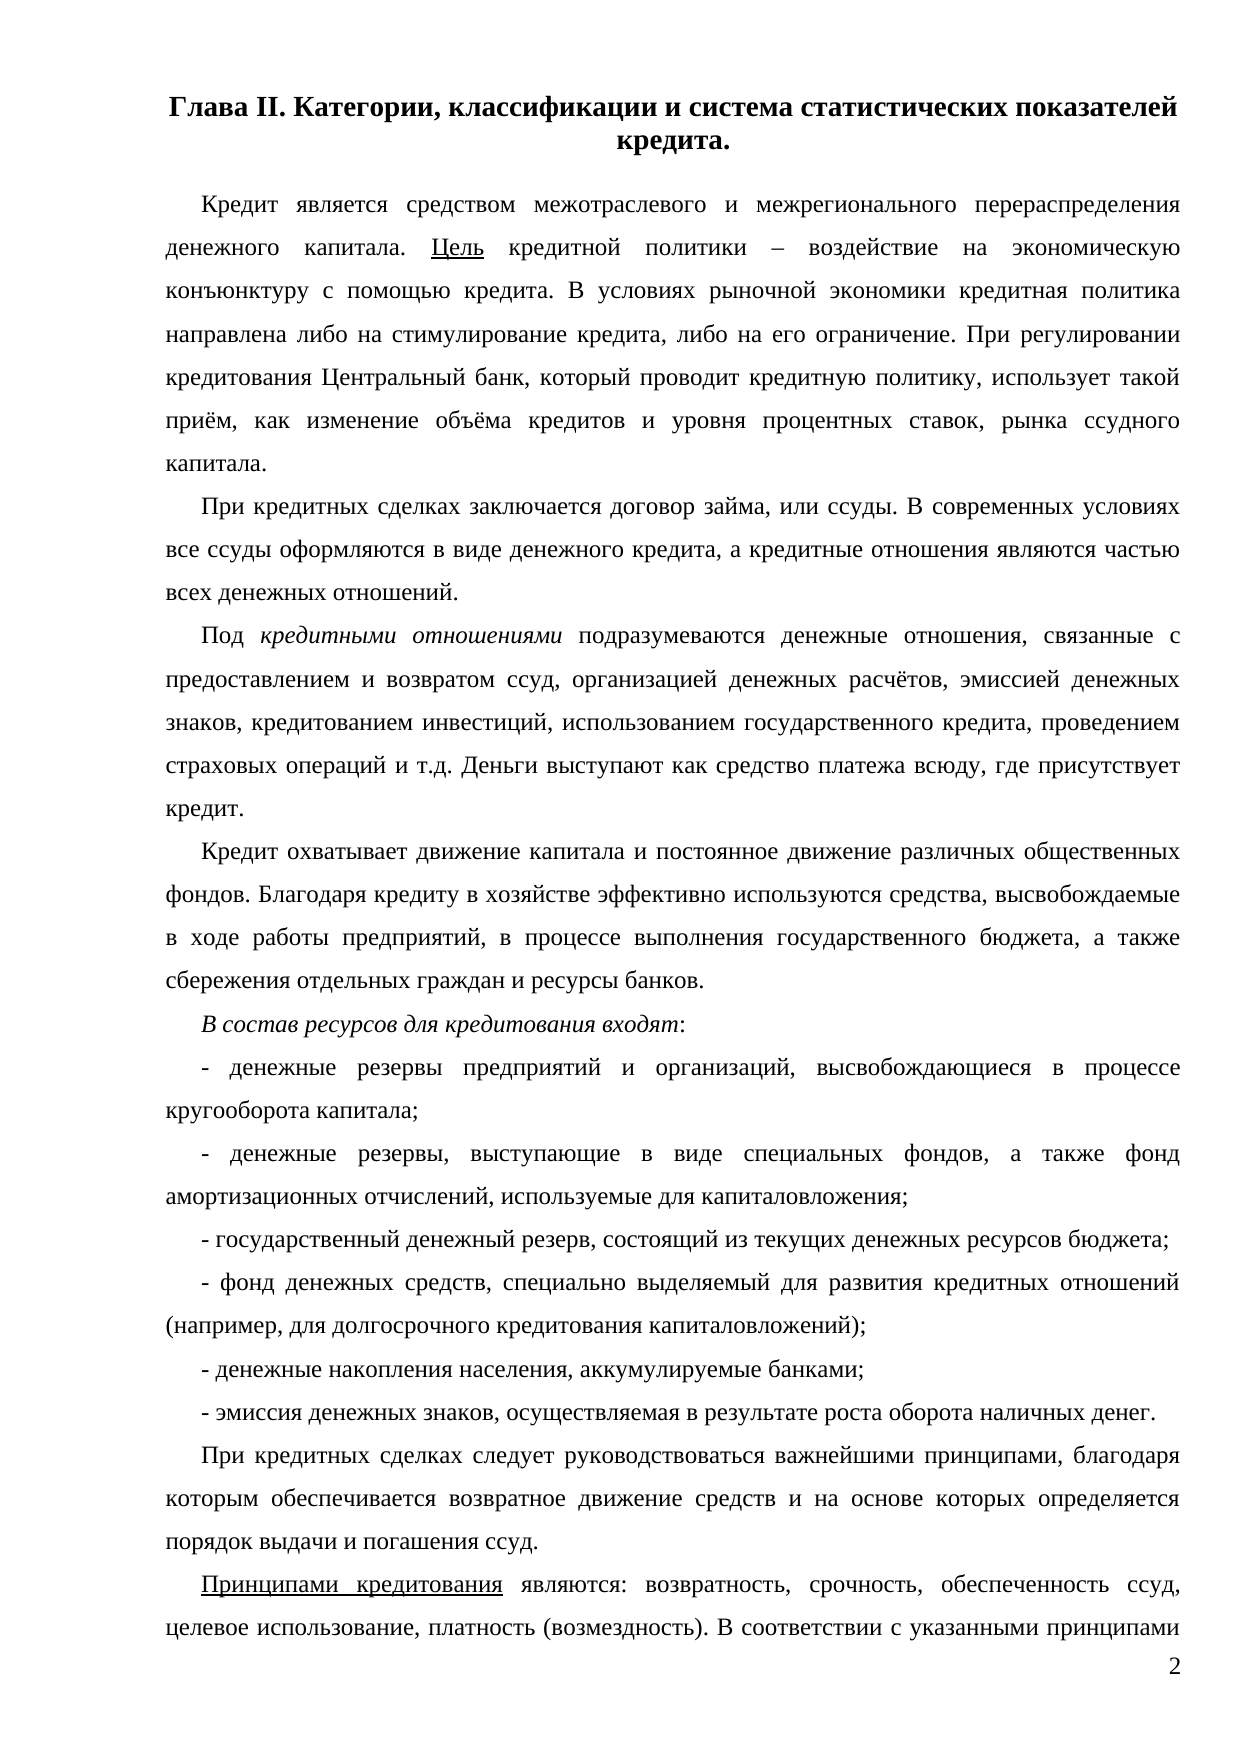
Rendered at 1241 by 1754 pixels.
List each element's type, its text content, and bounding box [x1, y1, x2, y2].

text - денежные резервы предприятий и организаций, высвобождающиеся в процессе кругооборота капитала; [165, 1052, 1181, 1124]
text - фонд денежных средств, специально выделяемый для развития кредитных отношений (например, для долгосрочного кредитования капиталовложений); [165, 1267, 1181, 1339]
text В состав ресурсов для кредитования входят: [165, 1009, 1181, 1037]
text Глава II. Категории, классификации и система статистических показателей кредита. [165, 89, 1181, 156]
text - эмиссия денежных знаков, осуществляемая в результате роста оборота наличных денег. [165, 1397, 1181, 1426]
text При кредитных сделках заключается договор займа, или ссуды. В современных условиях все ссуды оформляются в виде денежного кредита, а кредитные отношения являются частью всех денежных отношений. [165, 491, 1181, 606]
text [165, 1569, 1181, 1641]
text Кредит охватывает движение капитала и постоянное движение различных общественных фондов. Благодаря кредиту в хозяйстве эффективно используются средства, высвобождаемые в ходе работы предприятий, в процессе выполнения государственного бюджета, а также сбережения отдельных граждан и ресурсы банков. [165, 836, 1181, 994]
text - денежные накопления населения, аккумулируемые банками; [165, 1354, 1181, 1382]
text - государственный денежный резерв, состоящий из текущих денежных ресурсов бюджета; [165, 1224, 1181, 1253]
text При кредитных сделках следует руководствоваться важнейшими принципами, благодаря которым обеспечивается возвратное движение средств и на основе которых определяется порядок выдачи и погашения ссуд. [165, 1440, 1181, 1555]
text - денежные резервы, выступающие в виде специальных фондов, а также фонд амортизационных отчислений, используемые для капиталовложения; [165, 1138, 1181, 1210]
text Кредит является средством межотраслевого и межрегионального перераспределения денежного капитала. Цель кредитной политики – воздействие на экономическую конъюнктуру с помощью кредита. В условиях рыночной экономики кредитная политика направлена либо на стимулирование кредита, либо на его ограничение. При регулировании кредитования Центральный банк, который проводит кредитную политику, использует такой приём, как изменение объёма кредитов и уровня процентных ставок, рынка ссудного капитала. [165, 189, 1181, 477]
text Под кредитными отношениями подразумеваются денежные отношения, связанные с предоставлением и возвратом ссуд, организацией денежных расчётов, эмиссией денежных знаков, кредитованием инвестиций, использованием государственного кредита, проведением страховых операций и т.д. Деньги выступают как средство платежа всюду, где присутствует кредит. [165, 621, 1181, 822]
